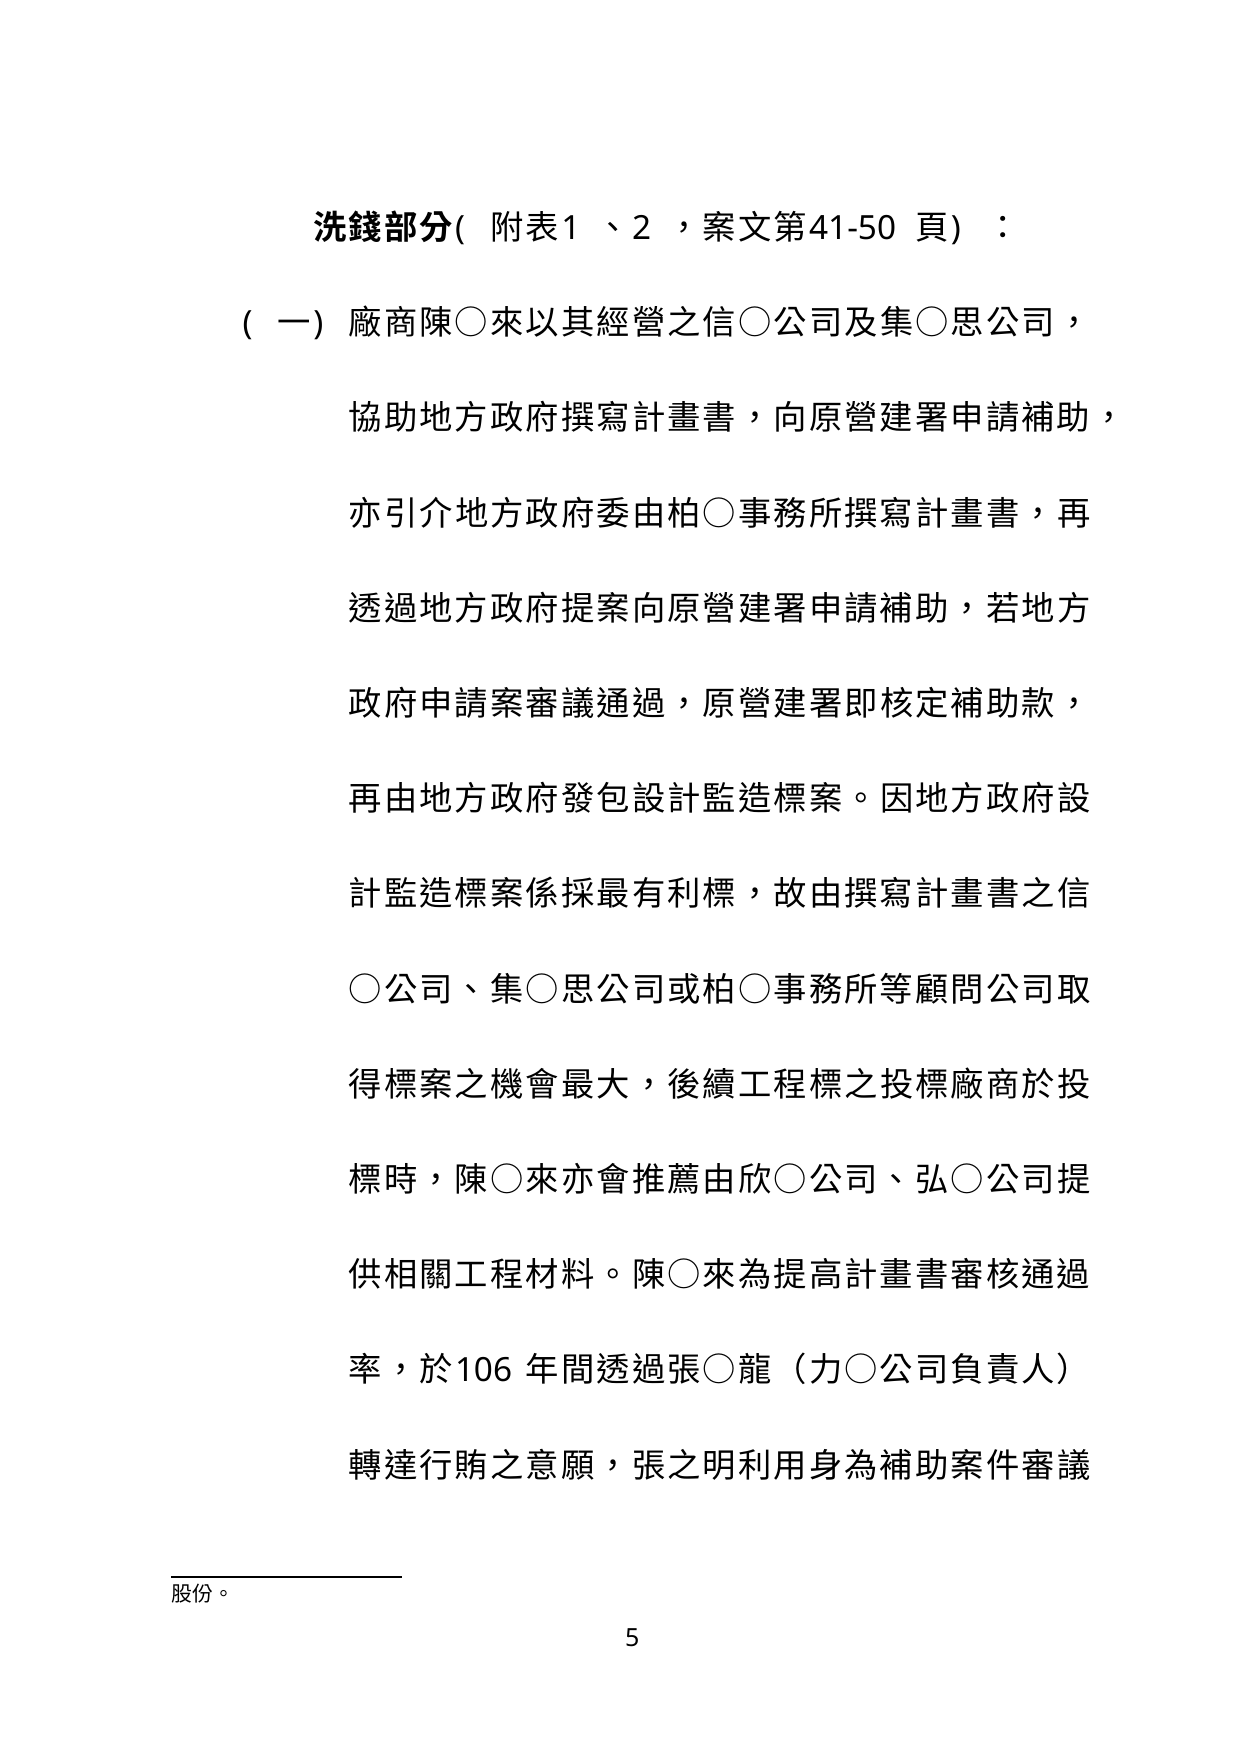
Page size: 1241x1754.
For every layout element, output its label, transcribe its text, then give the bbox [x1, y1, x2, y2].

subtitle 被彈劾人張之明對職務上行為收受廠商陳○來(信○公司、集○思公司之實際負責人)賄款7,567萬元、洗錢部分(附表1、2，案文第41-50頁)： [207, 177, 1092, 272]
